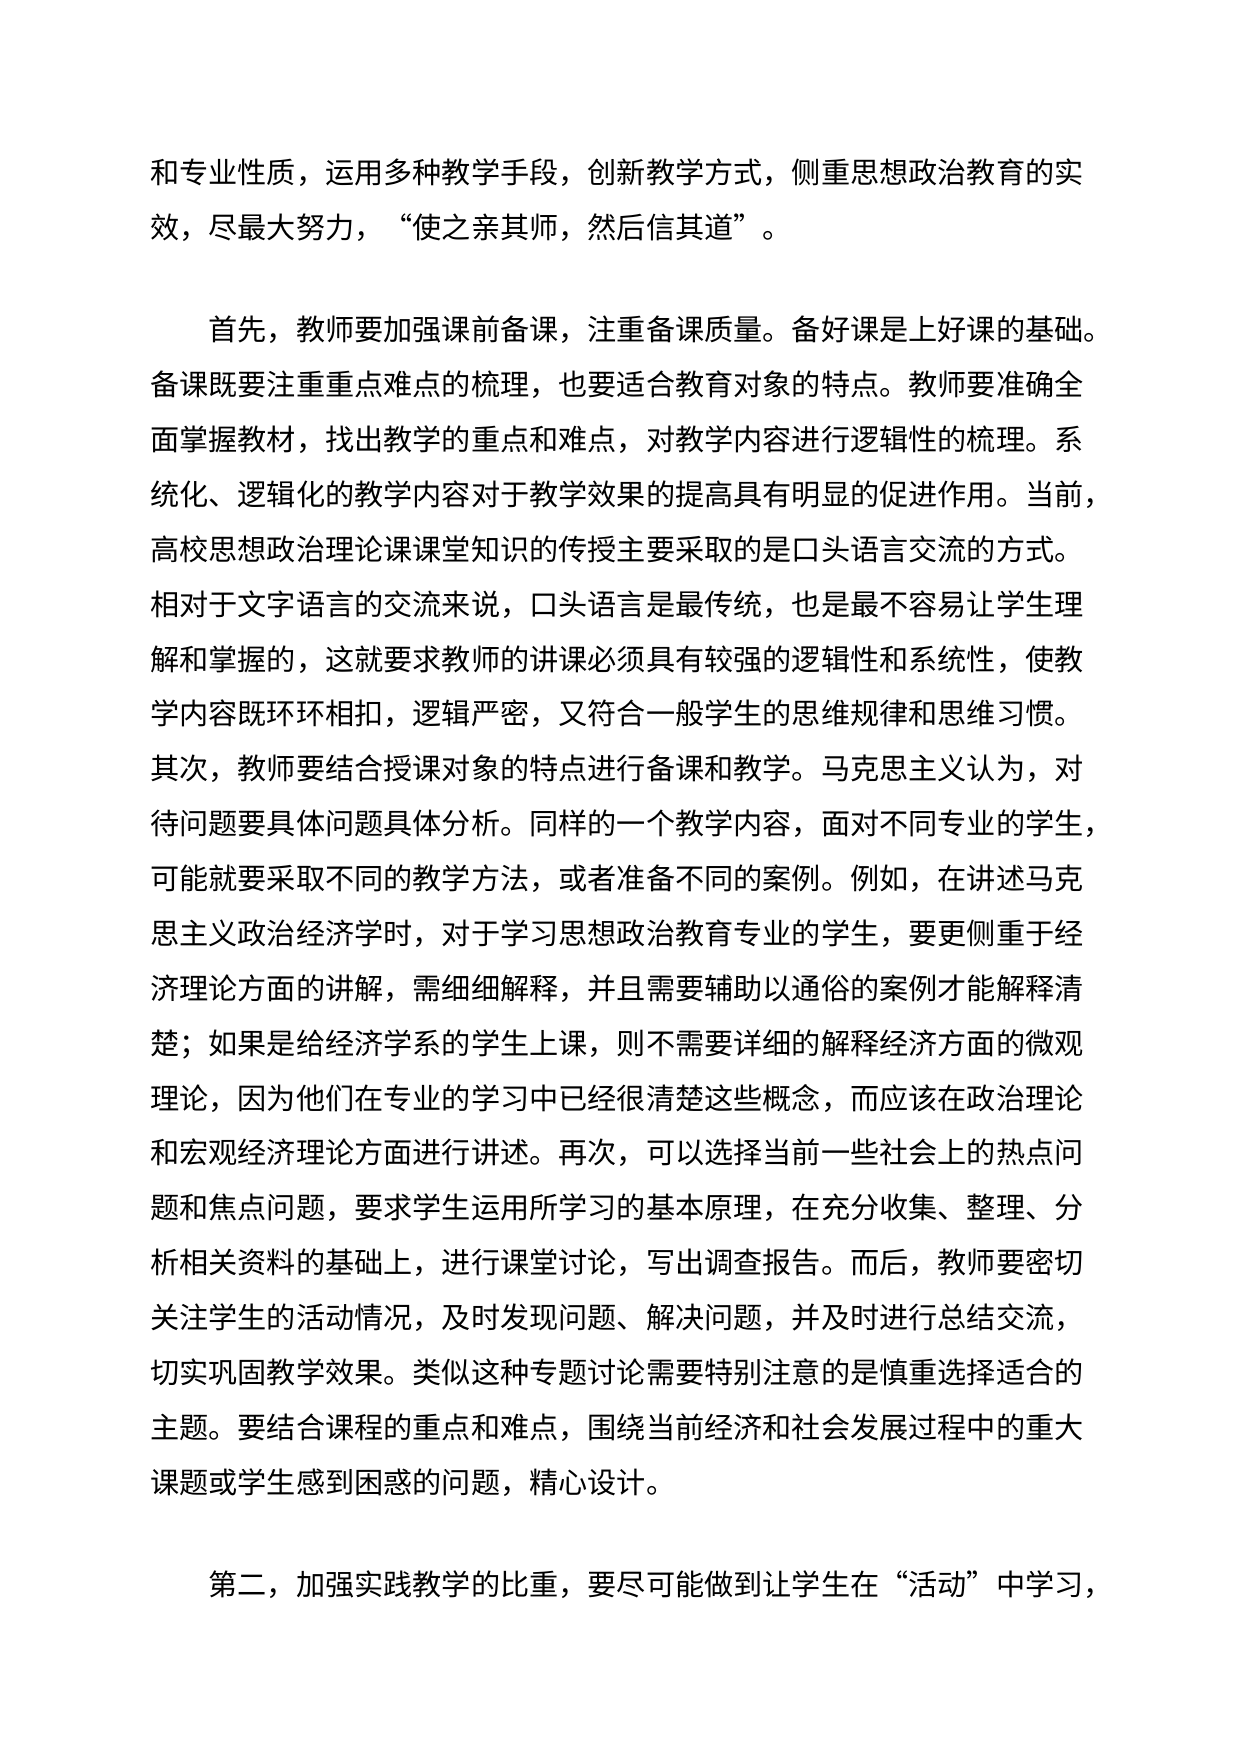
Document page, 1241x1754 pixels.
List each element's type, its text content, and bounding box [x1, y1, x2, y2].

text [150, 150, 1090, 247]
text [150, 1561, 1090, 1603]
text 首先，教师要加强课前备课，注重备课质量。备好课是上好课的基础。备课既要注重重点难点的梳理，也要适合教育对象的特点。教师要准确全面掌握教材，找出教学的重点和难点，对教学内容进行逻辑性的梳理。系统化、逻辑化的教学内容对于教学效果的提高具有明显的促进作用。当前，高校思想政治理论课课堂知识的传授主要采取的是口头语言交流的方式。相对于文字语言的交流来说，口头语言是最传统，也是最不容易让学生理解和掌握的，这就要求教师的讲课必须具有较强的逻辑性和系统性，使教学内容既环环相扣，逻辑严密，又符合一般学生的思维规律和思维习惯。其次，教师要结合授课对象的特点进行备课和教学。马克思主义认为，对待问题要具体问题具体分析。同样的一个教学内容，面对不同专业的学生，可能就要采取不同的教学方法，或者准备不同的案例。例如，在讲述马克思主义政治经济学时，对于学习思想政治教育专业的学生，要更侧重于经济理论方面的讲解，需细细解释，并且需要辅助以通俗的案例才能解释清楚；如果是给经济学系的学生上课，则不需要详细的解释经济方面的微观理论，因为他们在专业的学习中已经很清楚这些概念，而应该在政治理论和宏观经济理论方面进行讲述。再次，可以选择当前一些社会上的热点问题和焦点问题，要求学生运用所学习的基本原理，在充分收集、整理、分析相关资料的基础上，进行课堂讨论，写出调查报告。而后，教师要密切关注学生的活动情况，及时发现问题、解决问题，并及时进行总结交流，切实巩固教学效果。类似这种专题讨论需要特别注意的是慎重选择适合的主题。要结合课程的重点和难点，围绕当前经济和社会发展过程中的重大课题或学生感到困惑的问题，精心设计。 [150, 307, 1090, 1502]
